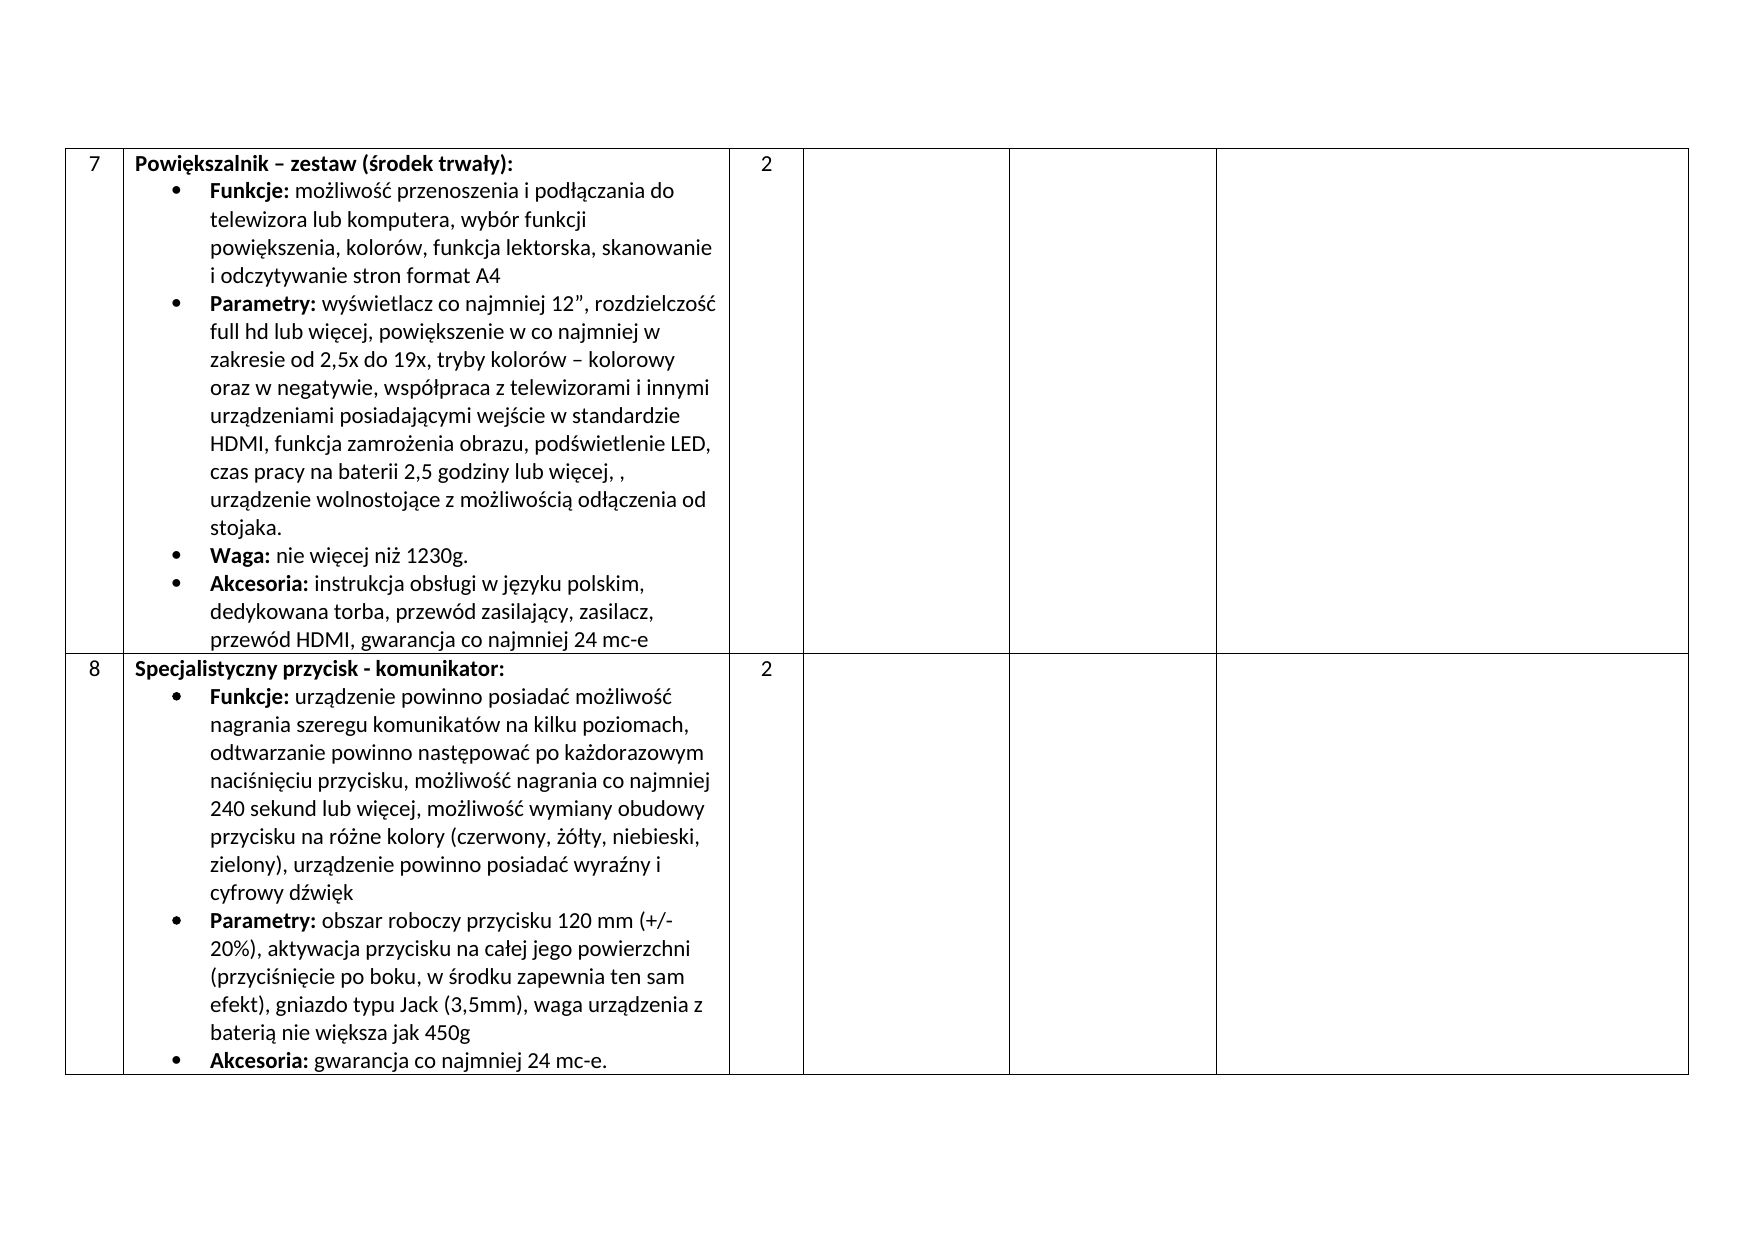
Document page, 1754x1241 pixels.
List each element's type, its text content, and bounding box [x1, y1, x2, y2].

table_cell [804, 654, 1009, 1074]
table_cell [1217, 149, 1688, 653]
table_cell [1010, 149, 1216, 653]
table_cell [804, 149, 1009, 653]
table_cell [1010, 654, 1216, 1074]
table_cell [1217, 654, 1688, 1074]
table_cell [124, 654, 729, 1074]
table_cell 2 [730, 149, 803, 653]
table_cell 8 [66, 654, 123, 1074]
table_cell Powiększalnik – zestaw (środek trwały): Funkcje: możliwość przenoszenia i podłączania do telewizora lub komputera, wybór funkcji powiększenia, kolorów, funkcja lektorska, skanowanie i odczytywanie stron format A4 Parametry: wyświetlacz co najmniej 12”, rozdzielczość full hd lub więcej, powiększenie w co najmniej w zakresie od 2,5x do 19x, tryby kolorów – kolorowy oraz w negatywie, współpraca z telewizorami i innymi urządzeniami posiadającymi wejście w standardzie HDMI, funkcja zamrożenia obrazu, podświetlenie LED, czas pracy na baterii 2,5 godziny lub więcej, , urządzenie wolnostojące z możliwością odłączenia od stojaka. Waga: nie więcej niż 1230g. Akcesoria: instrukcja obsługi w języku polskim, dedykowana torba, przewód zasilający, zasilacz, przewód HDMI, gwarancja co najmniej 24 mc-e [124, 149, 729, 653]
table_cell 2 [730, 654, 803, 1074]
table_cell 7 [66, 149, 123, 653]
